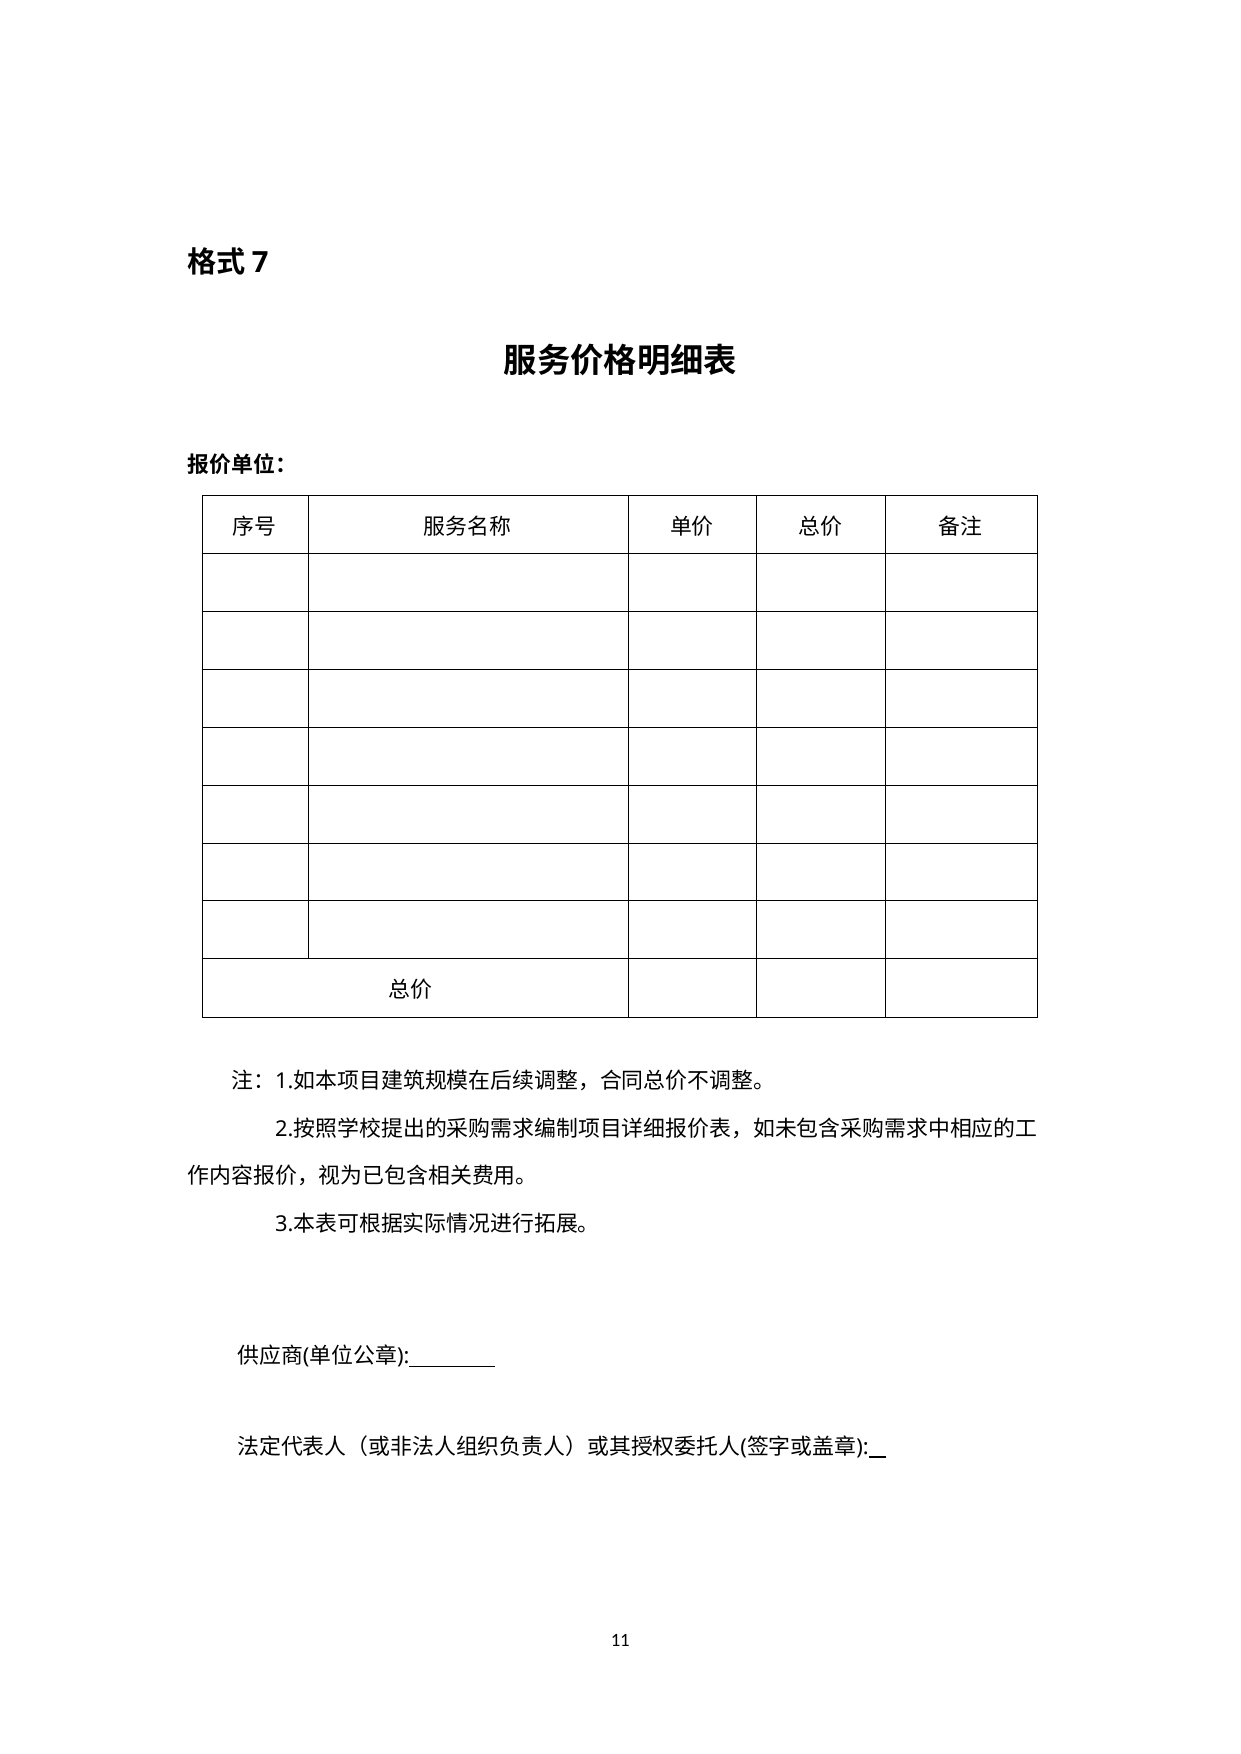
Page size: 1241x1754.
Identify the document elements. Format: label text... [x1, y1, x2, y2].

text 服务价格明细表 [187, 325, 1053, 390]
table_cell [309, 844, 628, 900]
table_cell [757, 786, 885, 842]
table_cell [757, 959, 885, 1017]
table_header 序号 [203, 496, 308, 553]
table_cell [309, 786, 628, 842]
table_cell [886, 901, 1037, 958]
table_cell [886, 612, 1037, 669]
table_cell [203, 728, 308, 784]
table_cell [629, 670, 756, 727]
table_cell [757, 612, 885, 669]
table_cell [309, 554, 628, 611]
text 报价单位： [187, 447, 1042, 479]
table_cell [757, 554, 885, 611]
table_cell [886, 554, 1037, 611]
text 供应商(单位公章): [187, 1338, 1042, 1370]
table_cell [203, 612, 308, 669]
table_cell [629, 612, 756, 669]
table_cell [757, 901, 885, 958]
table_cell [309, 901, 628, 958]
table_cell [203, 901, 308, 958]
table_cell [629, 786, 756, 842]
table_cell [629, 901, 756, 958]
table_cell [886, 728, 1037, 784]
table_cell [757, 728, 885, 784]
text 2.按照学校提出的采购需求编制项目详细报价表，如未包含采购需求中相应的工作内容报价，视为已包含相关费用。 [187, 1111, 1042, 1190]
table_header 总价 [757, 496, 885, 553]
table_cell [309, 728, 628, 784]
table_cell [629, 959, 756, 1017]
text 注：1.如本项目建筑规模在后续调整，合同总价不调整。 [187, 1063, 1042, 1095]
table_cell [886, 959, 1037, 1017]
text 法定代表人（或非法人组织负责人）或其授权委托人(签字或盖章): [187, 1429, 1042, 1461]
table_cell [757, 670, 885, 727]
table_cell [203, 844, 308, 900]
table_cell [309, 670, 628, 727]
table_cell [203, 670, 308, 727]
table_cell [757, 844, 885, 900]
table_header 服务名称 [309, 496, 628, 553]
table_cell [309, 612, 628, 669]
table_cell [629, 844, 756, 900]
table_cell [886, 844, 1037, 900]
table_cell [203, 554, 308, 611]
table_header 单价 [629, 496, 756, 553]
table_cell [203, 786, 308, 842]
table_cell 总价 [203, 959, 628, 1017]
text 格式7 [187, 227, 1053, 292]
table_cell [886, 670, 1037, 727]
text 3.本表可根据实际情况进行拓展。 [187, 1206, 1042, 1237]
table_header 备注 [886, 496, 1037, 553]
table_cell [886, 786, 1037, 842]
table_cell [629, 728, 756, 784]
table_cell [629, 554, 756, 611]
